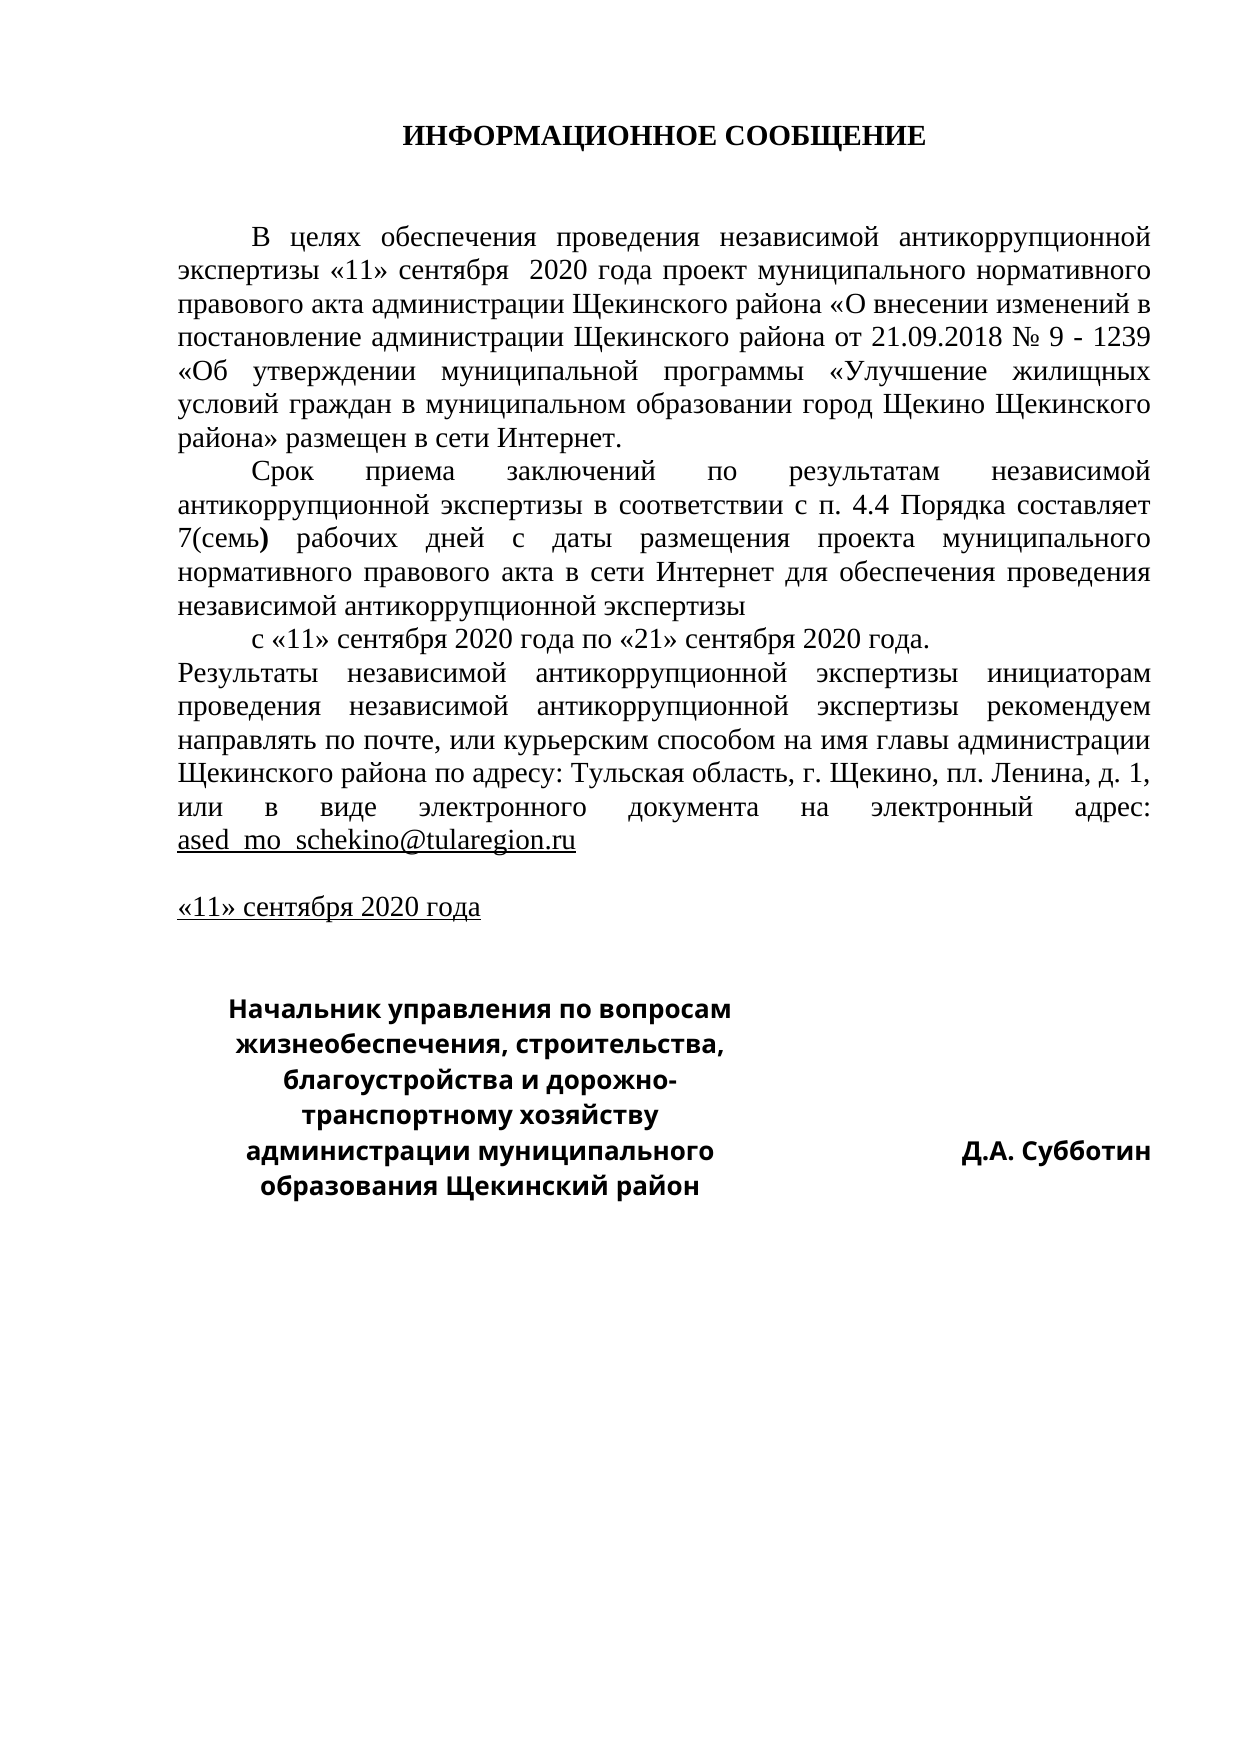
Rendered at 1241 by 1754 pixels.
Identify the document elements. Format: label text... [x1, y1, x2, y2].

text В целях обеспечения проведения независимой антикоррупционной экспертизы «11» сентября 2020 года проект муниципального нормативного правового акта администрации Щекинского района «О внесении изменений в постановление администрации Щекинского района от 21.09.2018 № 9 - 1239 «Об утверждении муниципальной программы «Улучшение жилищных условий граждан в муниципальном образовании город Щекино Щекинского района» размещен в сети Интернет. [177, 219, 1152, 453]
text Результаты независимой антикоррупционной экспертизы инициаторам проведения независимой антикоррупционной экспертизы рекомендуем направлять по почте, или курьерским способом на имя главы администрации Щекинского района по адресу: Тульская область, г. Щекино, пл. Ленина, д. 1, или в виде электронного документа на электронный адрес: ased_mo_schekino@tularegion.ru [177, 655, 1152, 856]
text «11» сентября 2020 года [177, 889, 1152, 923]
table_header Начальник управления по вопросам жизнеобеспечения, строительства, благоустройства и дорожно-транспортному хозяйству администрации муниципального образования Щекинский район [177, 990, 783, 1203]
text ИНФОРМАЦИОННОЕ СООБЩЕНИЕ [177, 118, 1152, 152]
table_header Д.А. Субботин [783, 990, 1163, 1203]
text Срок приема заключений по результатам независимой антикоррупционной экспертизы в соответствии с п. 4.4 Порядка составляет 7(семь) рабочих дней с даты размещения проекта муниципального нормативного правового акта в сети Интернет для обеспечения проведения независимой антикоррупционной экспертизы [177, 453, 1152, 621]
text с «11» сентября 2020 года по «21» сентября 2020 года. [177, 621, 1152, 655]
